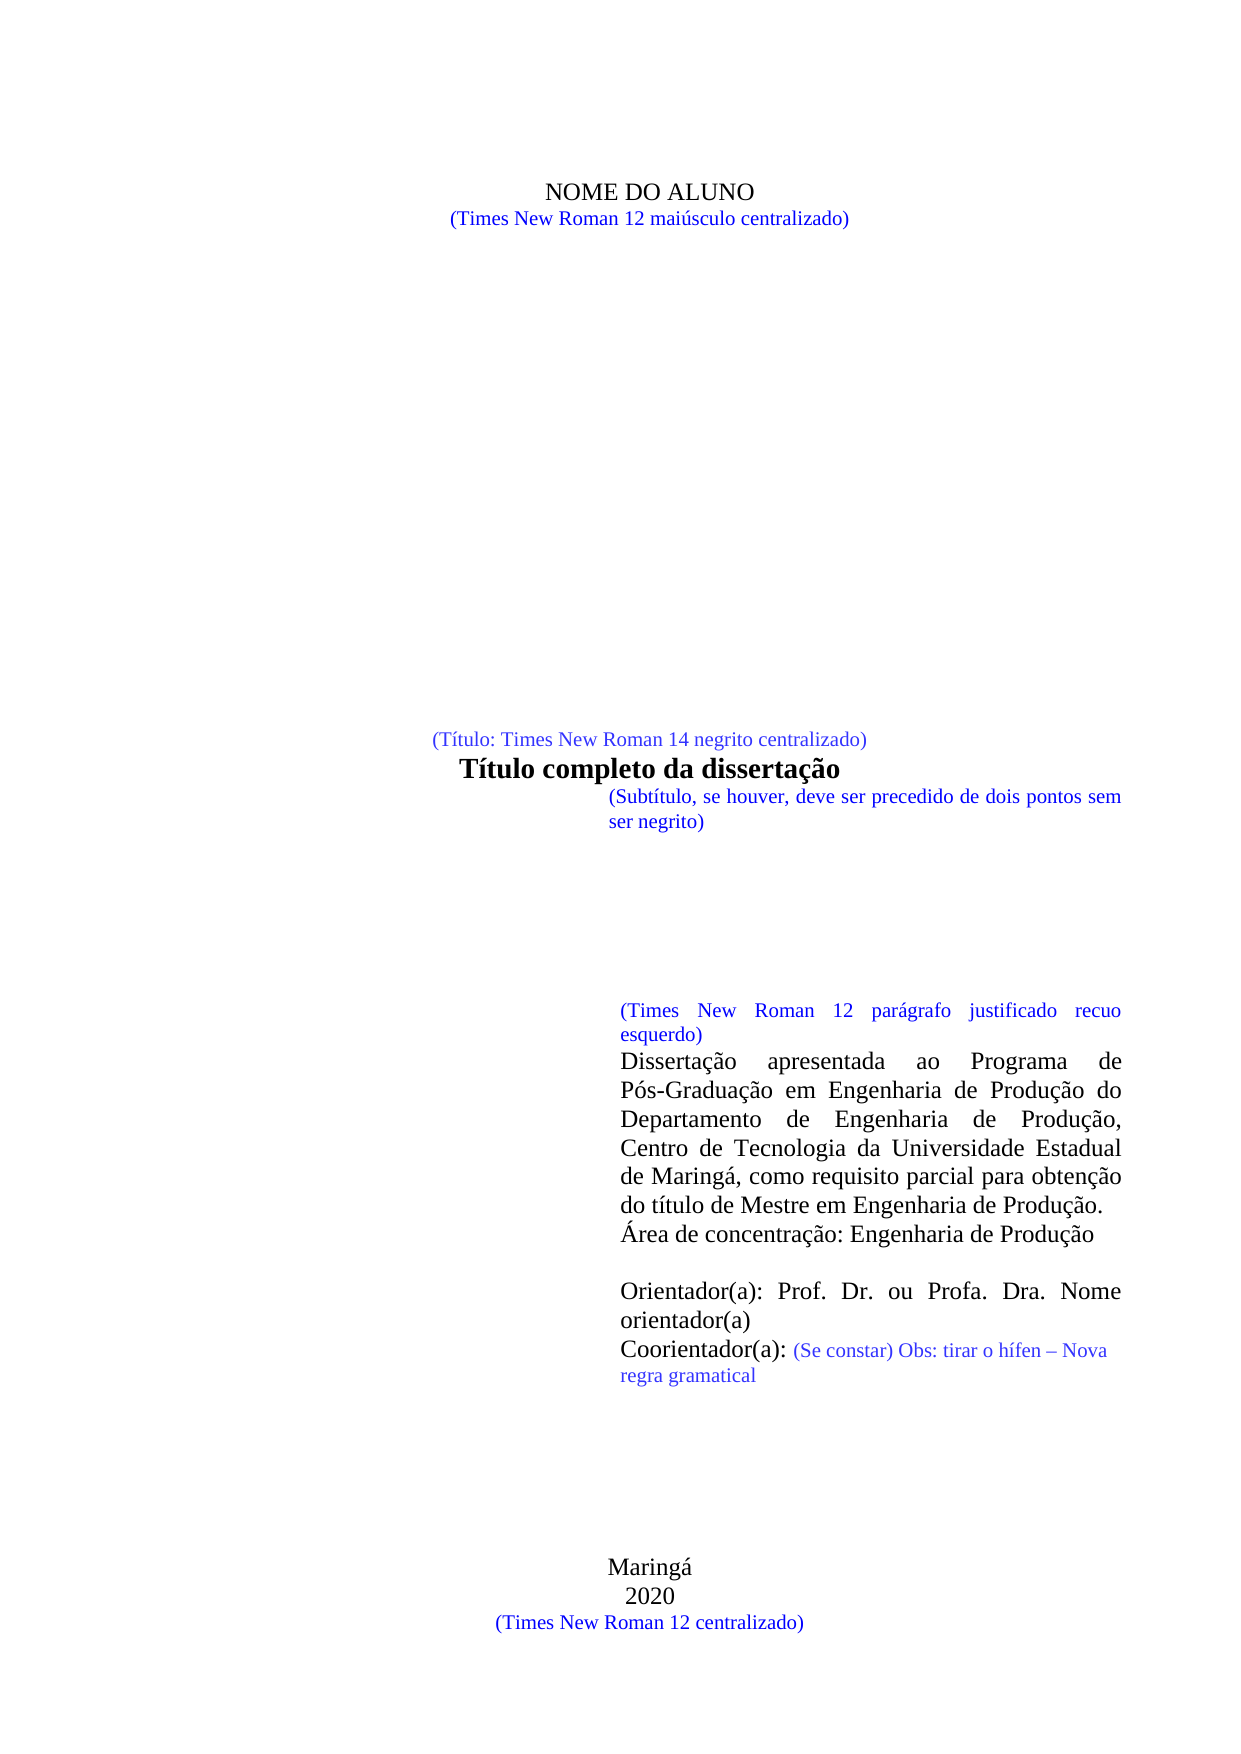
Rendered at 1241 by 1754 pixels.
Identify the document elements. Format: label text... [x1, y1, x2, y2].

text (Subtítulo, se houver, deve ser precedido de dois pontos sem ser negrito) [608, 784, 1122, 833]
text (Times New Roman 12 maiúsculo centralizado) [177, 206, 1122, 230]
text (Times New Roman 12 parágrafo justificado recuo esquerdo) [620, 998, 1122, 1046]
text Título completo da dissertação [177, 751, 1122, 784]
text Maringá [177, 1552, 1122, 1581]
text (Times New Roman 12 centralizado) [177, 1610, 1122, 1634]
text Dissertação apresentada ao Programa de Pós-Graduação em Engenharia de Produção do Departamento de Engenharia de Produção, Centro de Tecnologia da Universidade Estadual de Maringá, como requisito parcial para obtenção do título de Mestre em Engenharia de Produção. [620, 1046, 1122, 1219]
text Coorientador(a): (Se constar) Obs: tirar o hífen – Nova regra gramatical [620, 1334, 1122, 1387]
text NOME DO ALUNO [177, 177, 1122, 206]
text Orientador(a): Prof. Dr. ou Profa. Dra. Nome orientador(a) [620, 1276, 1122, 1334]
text Área de concentração: Engenharia de Produção [620, 1219, 1122, 1248]
text (Título: Times New Roman 14 negrito centralizado) [177, 727, 1122, 751]
text 2020 [177, 1581, 1122, 1610]
